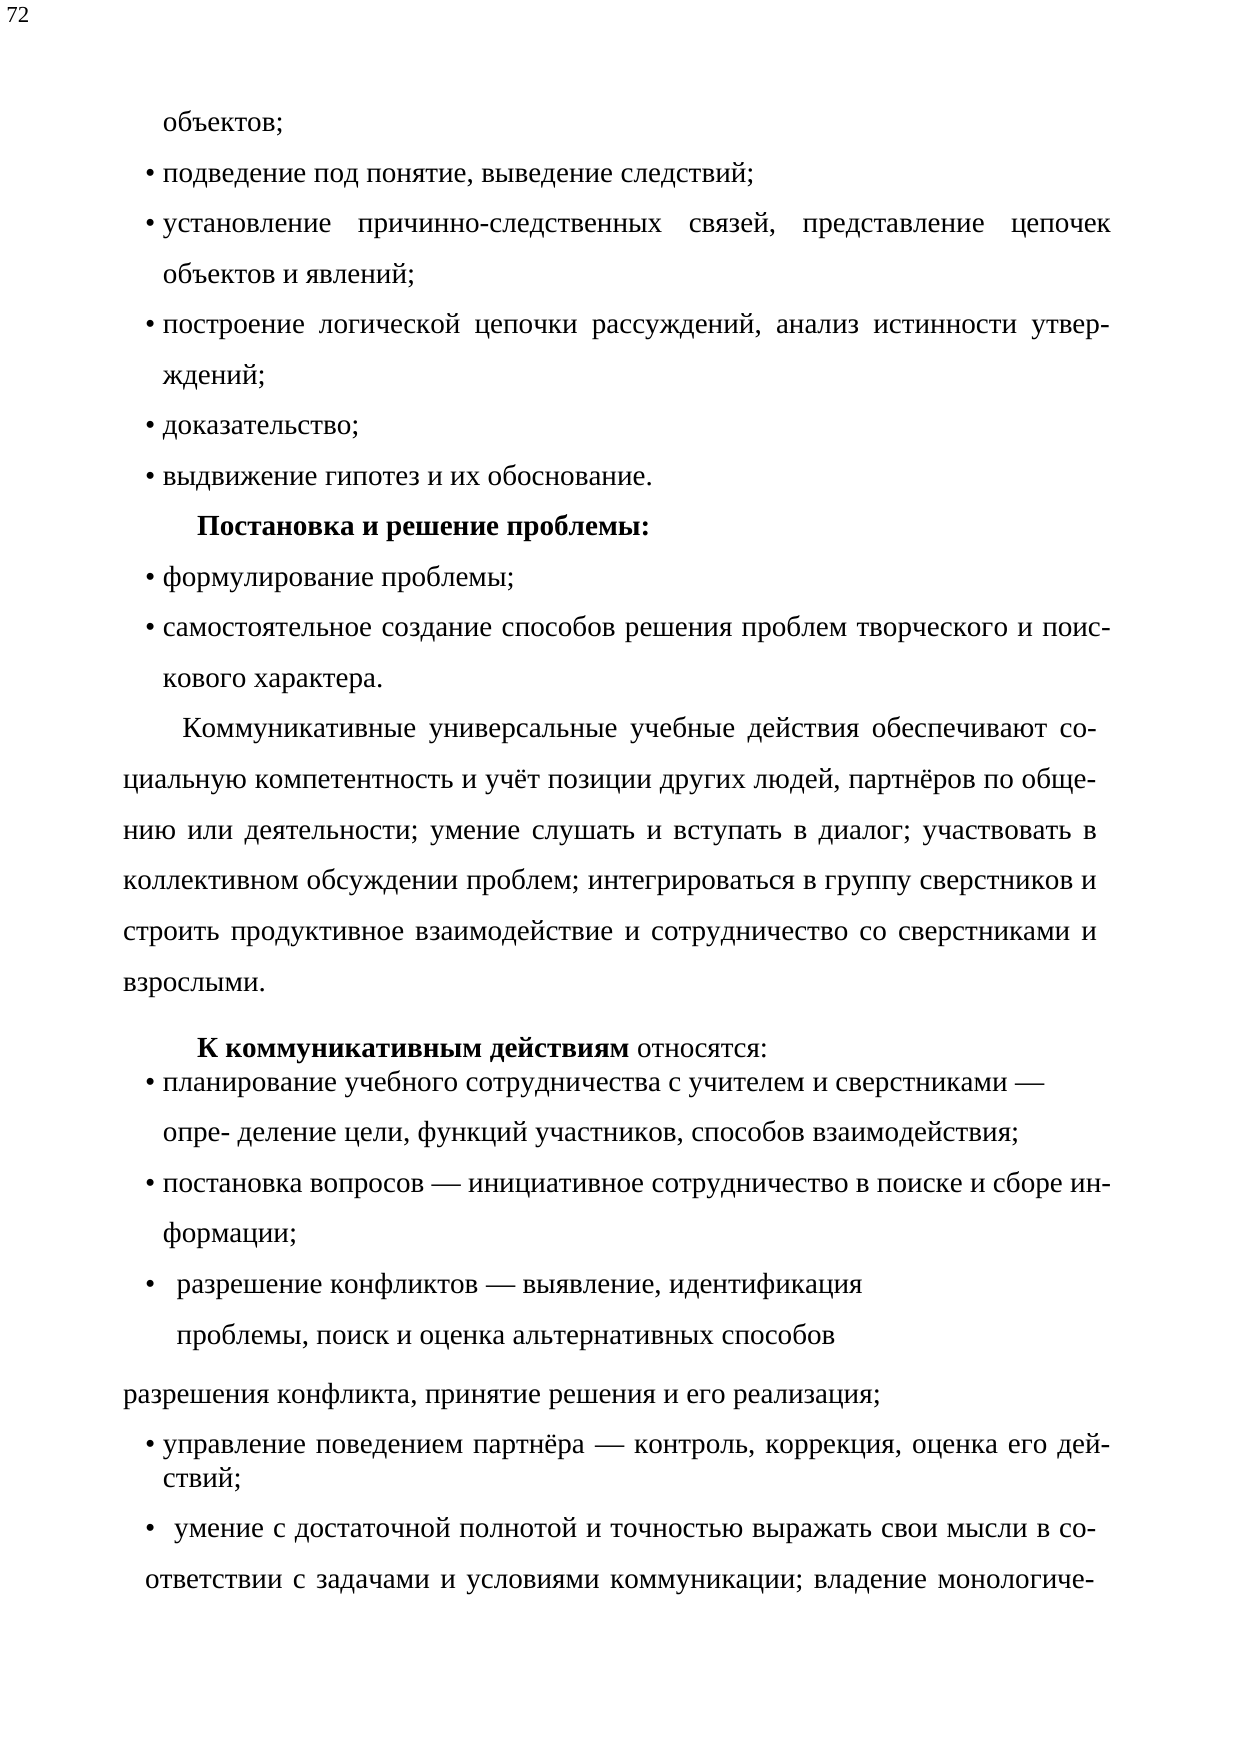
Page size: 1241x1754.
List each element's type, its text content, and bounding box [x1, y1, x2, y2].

list постановка вопросов — инициативное сотрудничество в поиске и сборе ин- формации; [145, 1165, 1111, 1249]
list построение логической цепочки рассуждений, анализ истинности утвер- ждений; [145, 306, 1111, 391]
text разрешения конфликта, принятие решения и его реализация; [123, 1376, 1136, 1409]
list выдвижение гипотез и их обоснование. [145, 458, 1136, 491]
list самостоятельное создание способов решения проблем творческого и поис- кового характера. [145, 609, 1111, 693]
list доказательство; [145, 408, 1136, 441]
list разрешение конфликтов — выявление, идентификация проблемы, поиск и оценка альтернативных способов [145, 1266, 1002, 1350]
text Коммуникативные универсальные учебные действия обеспечивают со- циальную компетентность и учёт позиции других людей, партнёров по обще- нию или деятельности; умение слушать и вступать в диалог; участвовать в коллективном обсуждении проблем; интегрироваться в группу сверстников и строить продуктивное взаимодействие и сотрудничество со сверстниками и взрослыми. [123, 711, 1098, 997]
list умение с достаточной полнотой и точностью выражать свои мысли в со- ответствии с задачами и условиями коммуникации; владение монологиче- [145, 1510, 1097, 1594]
list управление поведением партнёра — контроль, коррекция, оценка его дей- ствий; [145, 1426, 1111, 1493]
text К коммуникативным действиям относятся: [197, 1030, 1136, 1064]
list формулирование проблемы; [145, 559, 1136, 592]
list установление причинно-следственных связей, представление цепочек объектов и явлений; [145, 205, 1111, 289]
list подведение под понятие, выведение следствий; [145, 155, 1136, 188]
list планирование учебного сотрудничества с учителем и сверстниками — опре- деление цели, функций участников, способов взаимодействия; [145, 1064, 1112, 1148]
subtitle Постановка и решение проблемы: [197, 508, 1136, 542]
text объектов; [163, 104, 1136, 138]
